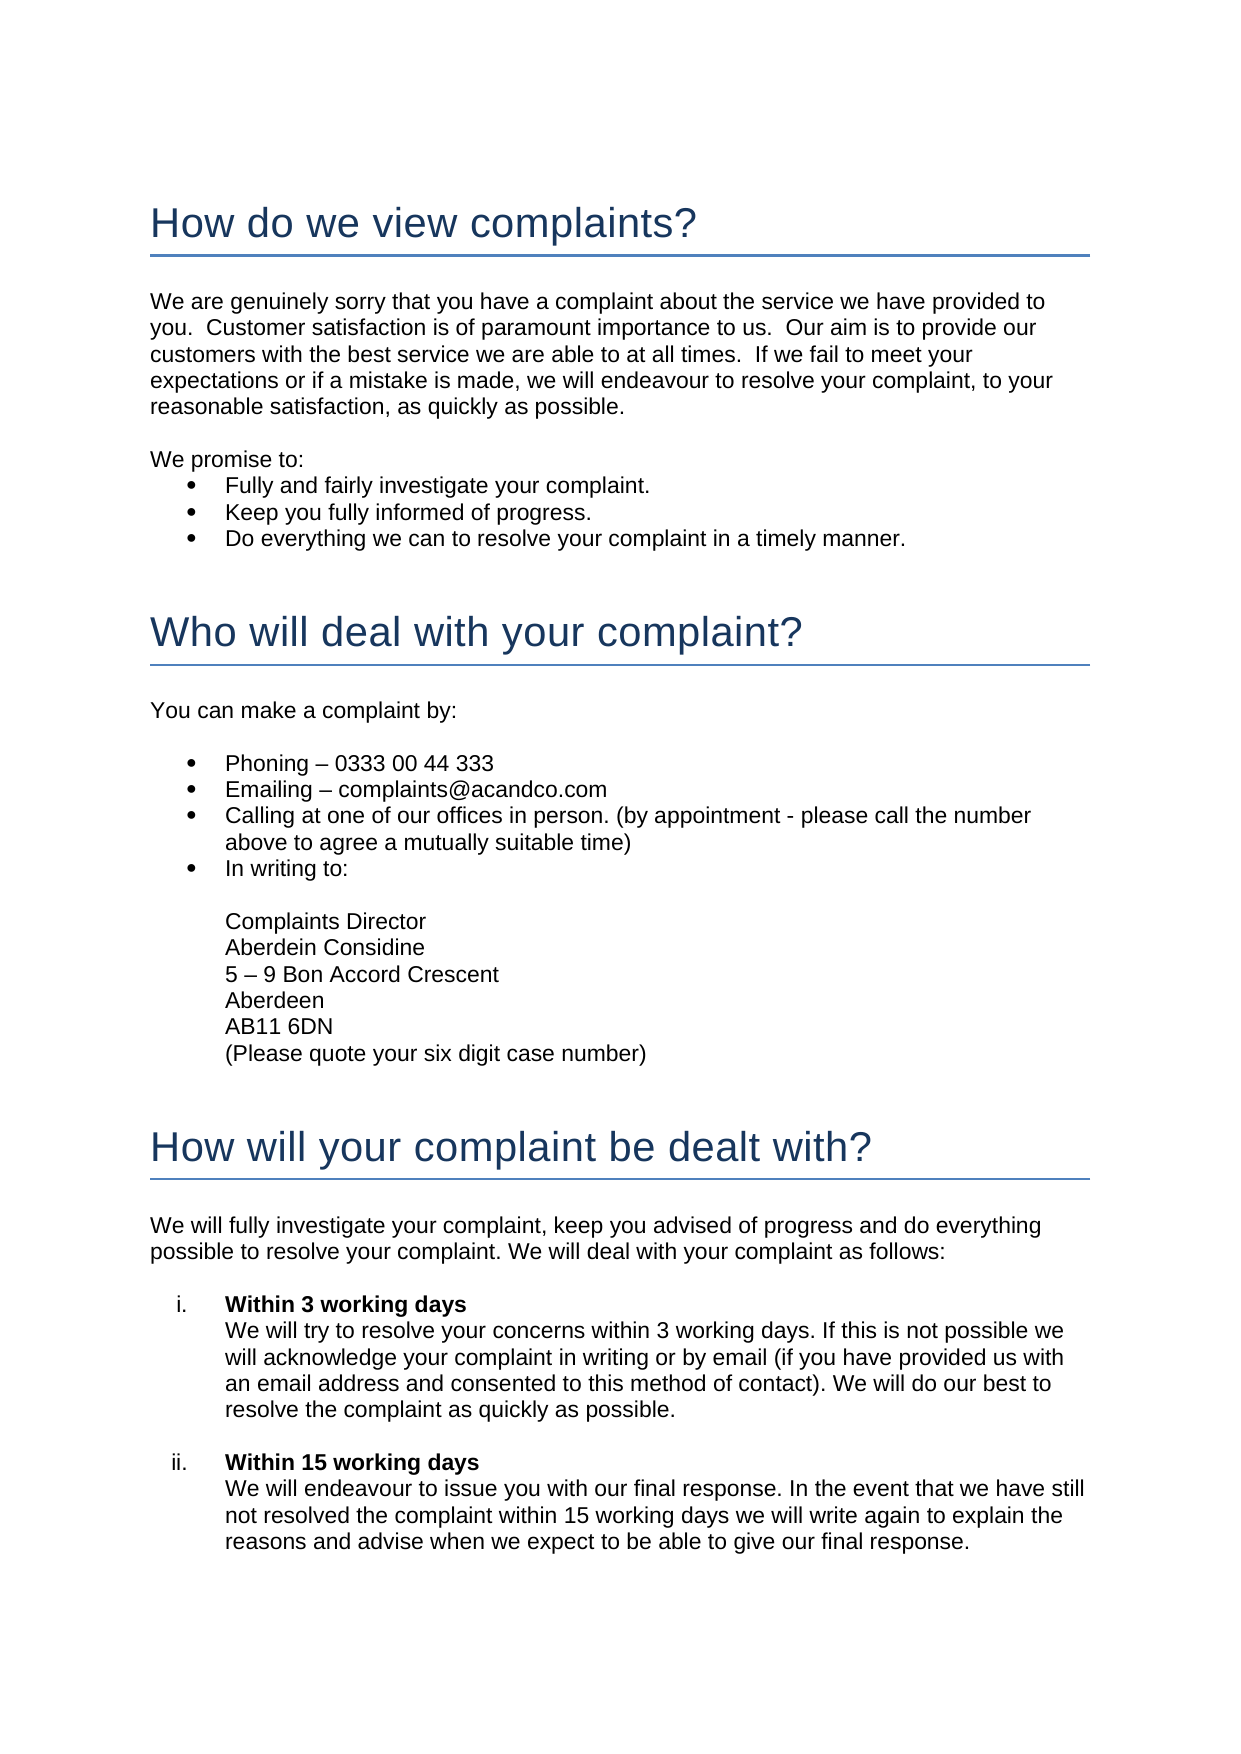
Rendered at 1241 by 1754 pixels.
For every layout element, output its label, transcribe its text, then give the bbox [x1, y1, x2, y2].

text AB11 6DN [225, 1013, 1090, 1040]
text (Please quote your six digit case number) [225, 1040, 1090, 1066]
text Aberdein Considine [225, 934, 1090, 961]
text We promise to: [150, 446, 1090, 472]
list Within 15 working days [187, 1449, 1090, 1475]
list Emailing – complaints@acandco.com [187, 776, 1090, 802]
list Fully and fairly investigate your complaint. [187, 472, 1090, 499]
list Do everything we can to resolve your complaint in a timely manner. [187, 525, 1090, 551]
list Calling at one of our offices in person. (by appointment - please call the number above to agree a mutually suitable time) [187, 802, 1090, 855]
text We are genuinely sorry that you have a complaint about the service we have provided to you. Customer satisfaction is of paramount importance to us. Our aim is to provide our customers with the best service we are able to at all times. If we fail to meet your expectations or if a mistake is made, we will endeavour to resolve your complaint, to your reasonable satisfaction, as quickly as possible. [150, 288, 1090, 420]
title Who will deal with your complaint? [150, 607, 1090, 664]
text Complaints Director [225, 908, 1090, 934]
text We will try to resolve your concerns within 3 working days. If this is not possible we will acknowledge your complaint in writing or by email (if you have provided us with an email address and consented to this method of contact). We will do our best to resolve the complaint as quickly as possible. [225, 1317, 1090, 1422]
text Aberdeen [225, 987, 1090, 1013]
list In writing to: [187, 855, 1090, 882]
title How do we view complaints? [150, 198, 1090, 254]
text We will fully investigate your complaint, keep you advised of progress and do everything possible to resolve your complaint. We will deal with your complaint as follows: [150, 1212, 1090, 1264]
list Keep you fully informed of progress. [187, 499, 1090, 525]
list Within 3 working days [187, 1291, 1090, 1317]
text 5 – 9 Bon Accord Crescent [225, 961, 1090, 987]
text You can make a complaint by: [150, 697, 1090, 723]
text We will endeavour to issue you with our final response. In the event that we have still not resolved the complaint within 15 working days we will write again to explain the reasons and advise when we expect to be able to give our final response. [225, 1475, 1090, 1554]
title How will your complaint be dealt with? [150, 1122, 1090, 1178]
list Phoning – 0333 00 44 333 [187, 750, 1090, 776]
